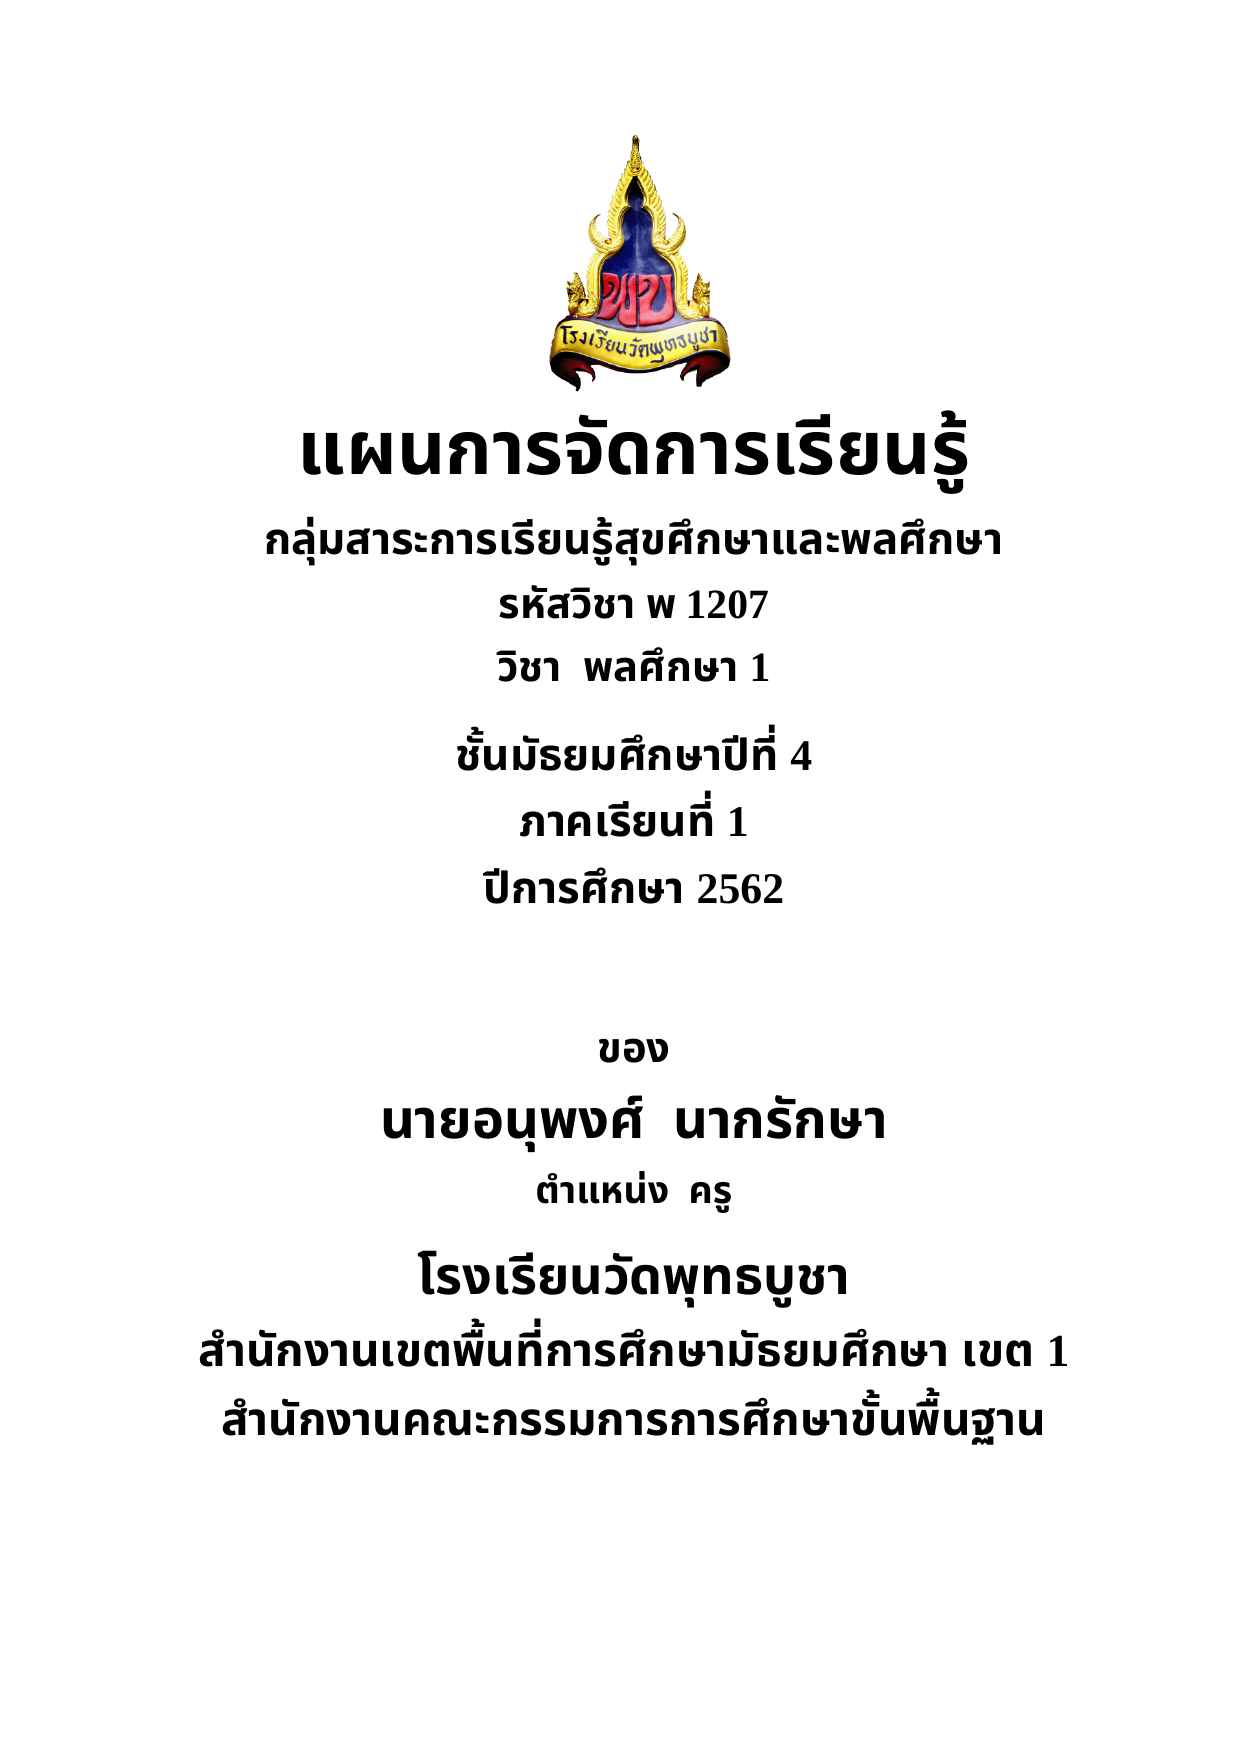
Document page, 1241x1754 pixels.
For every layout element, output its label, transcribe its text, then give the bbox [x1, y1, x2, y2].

text กลุ่มสาระการเรียนรู้สุขศึกษาและพลศึกษา [177, 508, 1090, 574]
text ชั้นมัธยมศึกษาปีที่ 4 [177, 724, 1090, 790]
text ตำแหน่ง ครู [177, 1163, 1090, 1220]
text วิชา พลศึกษา 1 [177, 637, 1090, 700]
text สำนักงานเขตพื้นที่การศึกษามัธยมศึกษา เขต 1 [177, 1318, 1090, 1387]
text รหัสวิชา พ1207 [177, 574, 1090, 637]
text นายอนุพงศ์ นากรักษา [177, 1081, 1090, 1163]
picture [530, 118, 738, 395]
text ภาคเรียนที่ 1 [177, 790, 1090, 857]
text แผนการจัดการเรียนรู้ [177, 395, 1090, 508]
text โรงเรียนวัดพุทธบูชา [177, 1239, 1090, 1318]
text ปีการศึกษา 2562 [177, 857, 1090, 923]
text ของ [177, 1018, 1090, 1081]
text สำนักงานคณะกรรมการการศึกษาขั้นพื้นฐาน [177, 1387, 1090, 1456]
